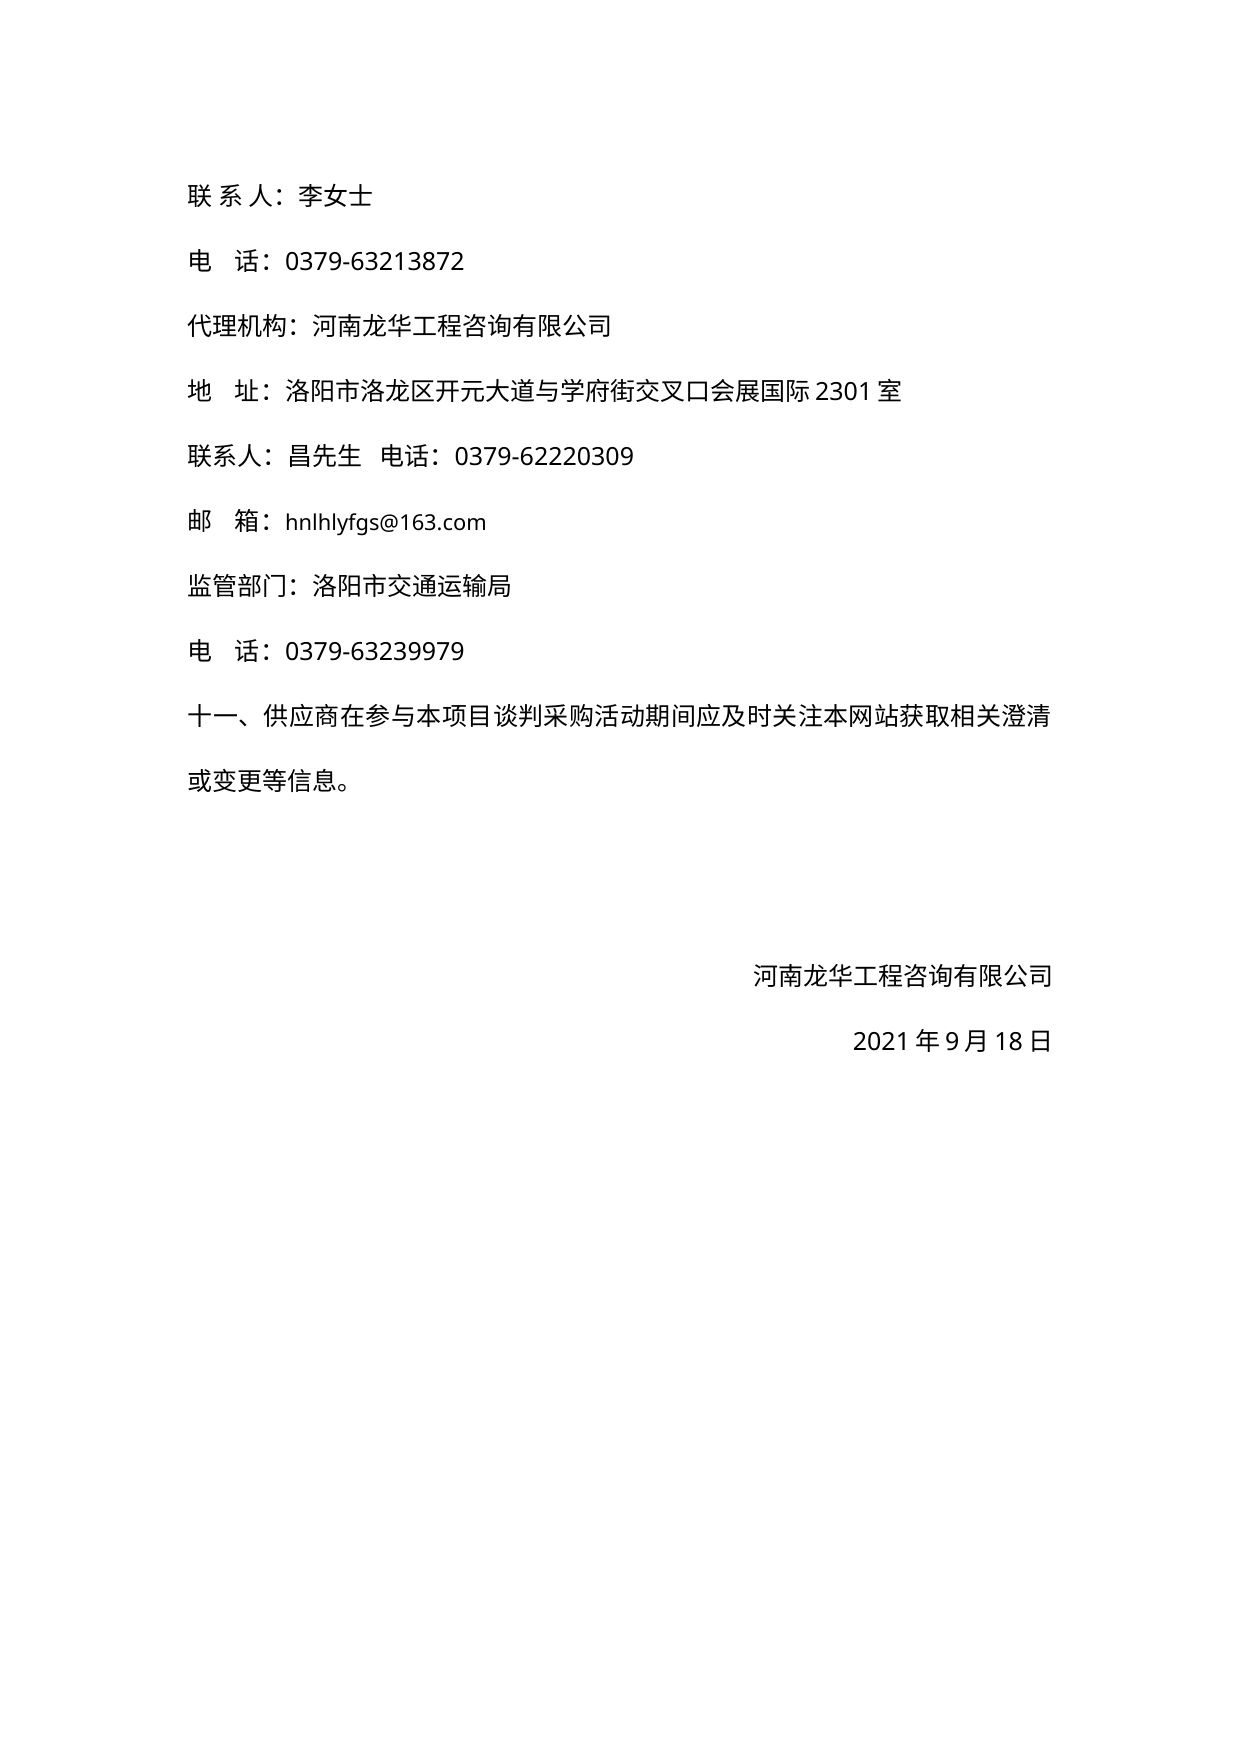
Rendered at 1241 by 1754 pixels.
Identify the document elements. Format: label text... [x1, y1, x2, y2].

text 地 址：洛阳市洛龙区开元大道与学府街交叉口会展国际2301室 [187, 357, 1053, 422]
text 电 话：0379-63213872 [187, 227, 1053, 292]
text 电 话：0379-63239979 [187, 617, 1053, 682]
text 监管部门：洛阳市交通运输局 [187, 552, 1053, 617]
text 代理机构：河南龙华工程咨询有限公司 [187, 292, 1053, 357]
text 邮 箱：hnlhlyfgs@163.com [187, 487, 1053, 552]
text 河南龙华工程咨询有限公司 [187, 942, 1053, 1007]
text 2021年9月18日 [187, 1007, 1053, 1072]
text 联 系 人：李女士 [187, 162, 1053, 227]
text 十一、供应商在参与本项目谈判采购活动期间应及时关注本网站获取相关澄清或变更等信息。 [187, 682, 1053, 812]
text 联系人：昌先生 电话：0379-62220309 [187, 422, 1053, 487]
